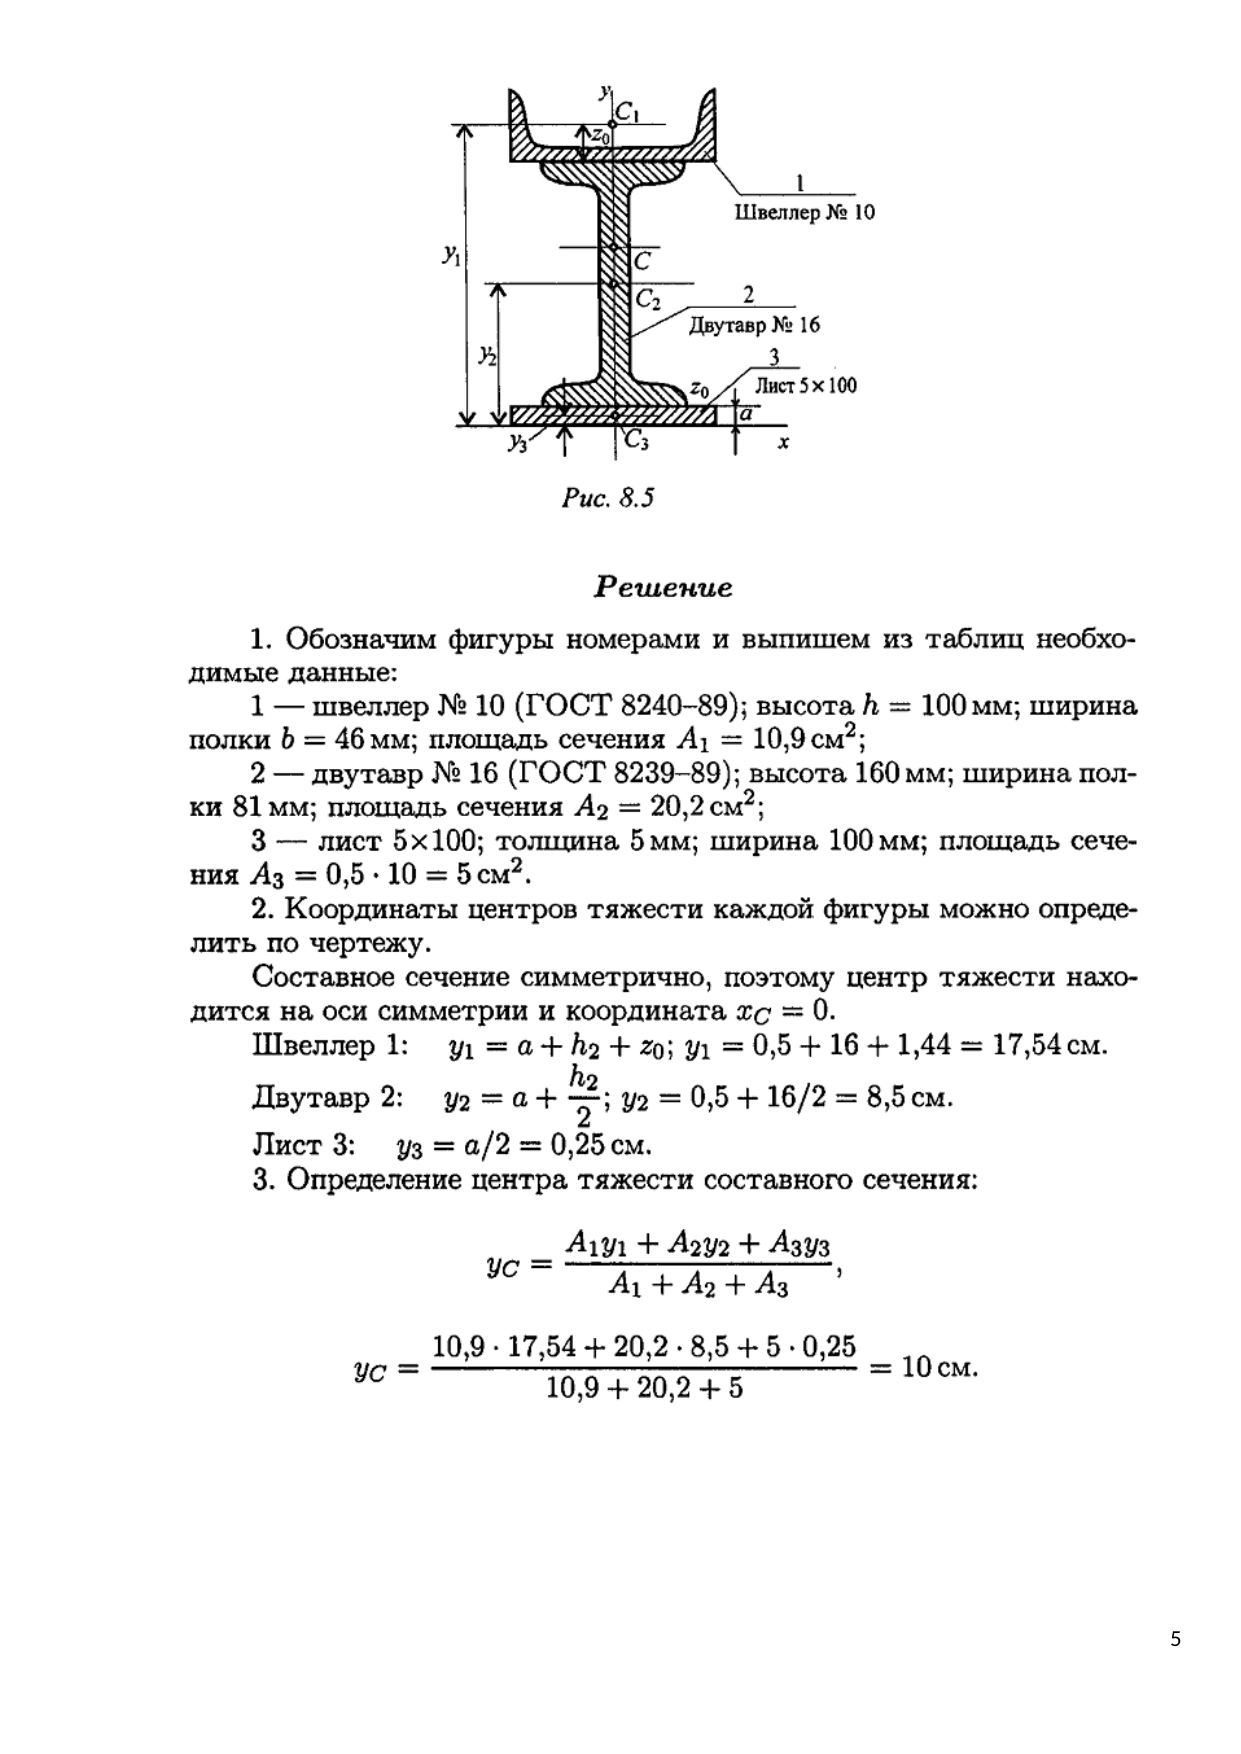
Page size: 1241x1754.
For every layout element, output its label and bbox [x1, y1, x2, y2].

picture [118, 76, 1182, 1451]
